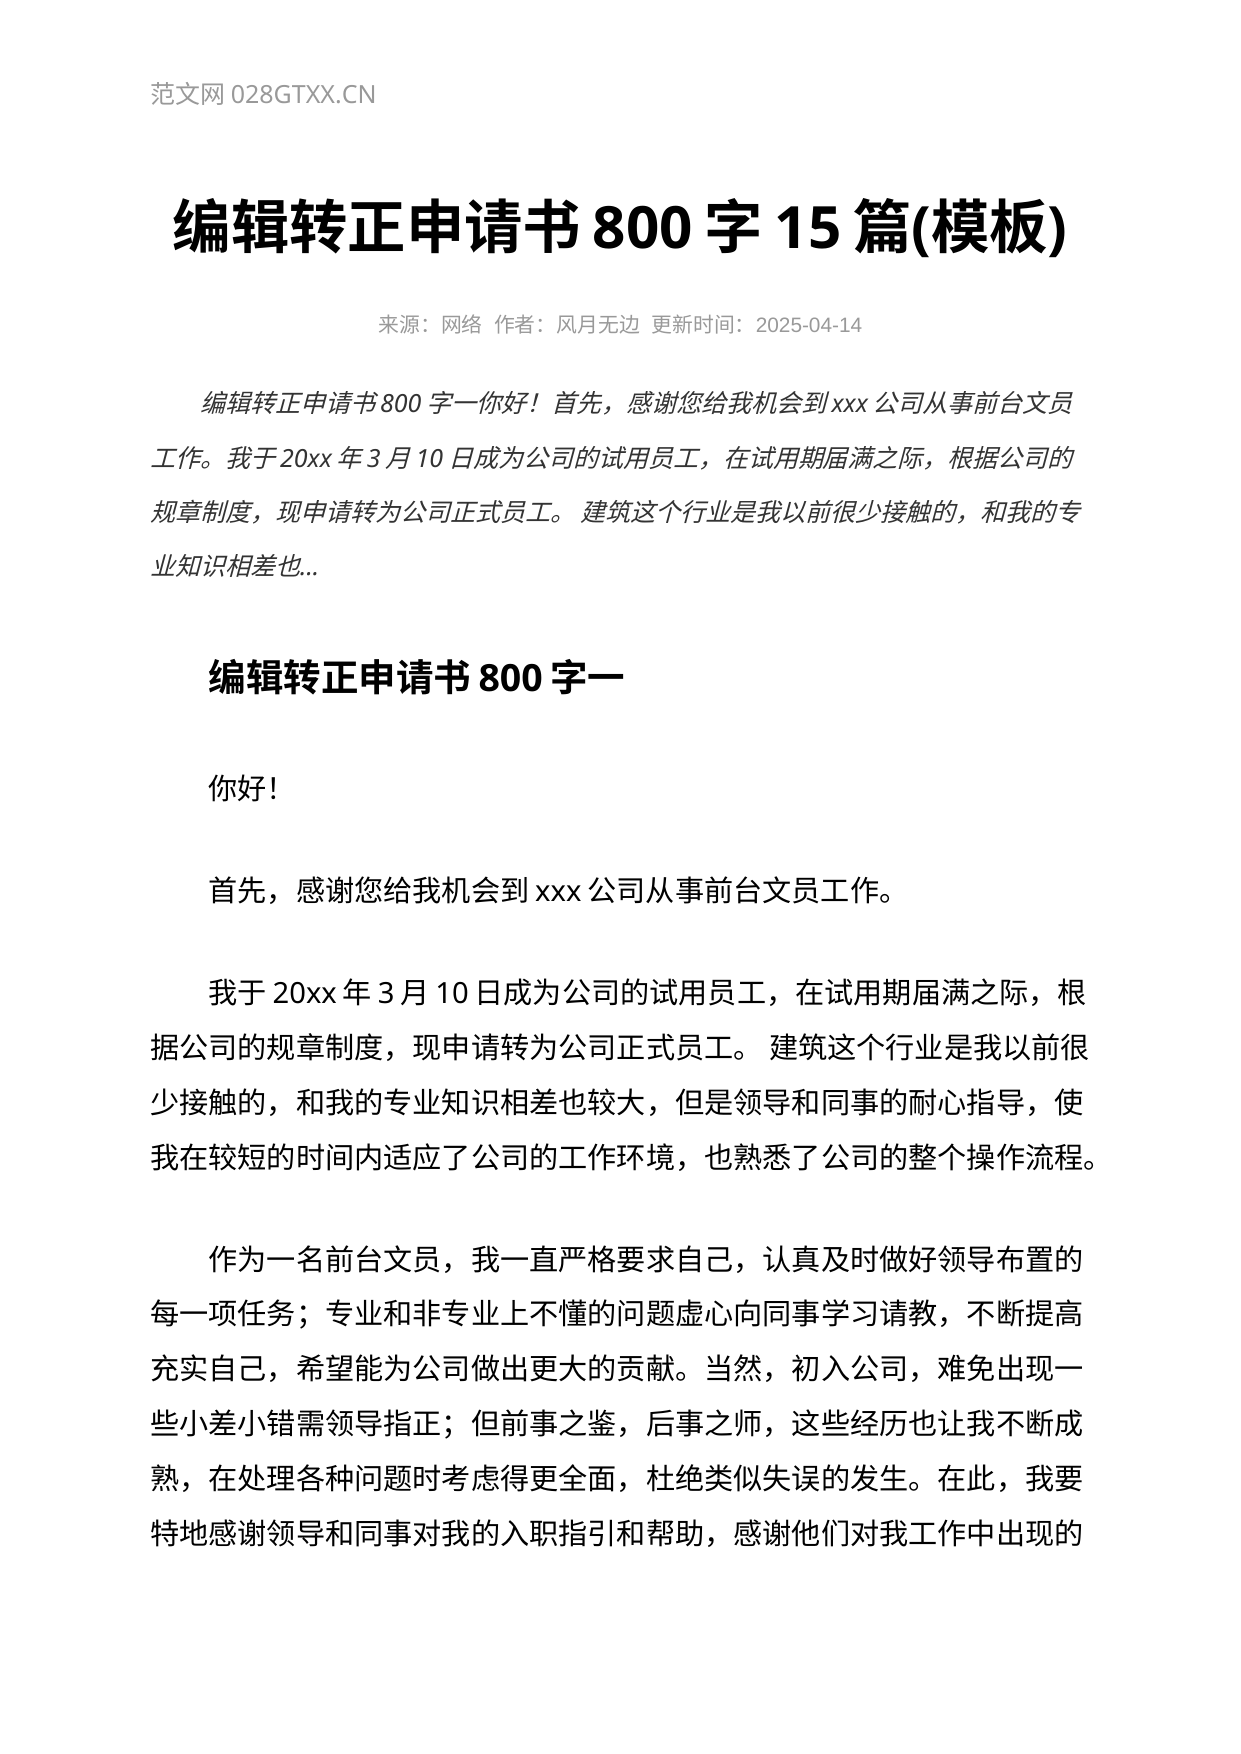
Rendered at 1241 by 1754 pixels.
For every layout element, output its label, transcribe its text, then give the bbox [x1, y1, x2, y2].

text 首先，感谢您给我机会到xxx公司从事前台文员工作。 [150, 867, 1090, 910]
text 我于20xx年3月10日成为公司的试用员工，在试用期届满之际，根据公司的规章制度，现申请转为公司正式员工。 建筑这个行业是我以前很少接触的，和我的专业知识相差也较大，但是领导和同事的耐心指导，使我在较短的时间内适应了公司的工作环境，也熟悉了公司的整个操作流程。 [150, 969, 1090, 1177]
text 编辑转正申请书800字一你好！首先，感谢您给我机会到xxx公司从事前台文员工作。我于20xx年3月10日成为公司的试用员工，在试用期届满之际，根据公司的规章制度，现申请转为公司正式员工。 建筑这个行业是我以前很少接触的，和我的专业知识相差也... [150, 384, 1090, 583]
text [150, 1236, 1090, 1553]
text 你好！ [150, 766, 1090, 808]
text 编辑转正申请书800字一 [150, 648, 1090, 703]
text 来源：网络 作者：风月无边 更新时间：2025-04-14 [150, 313, 1090, 337]
subtitle 编辑转正申请书800字15篇(模板) [150, 181, 1090, 266]
